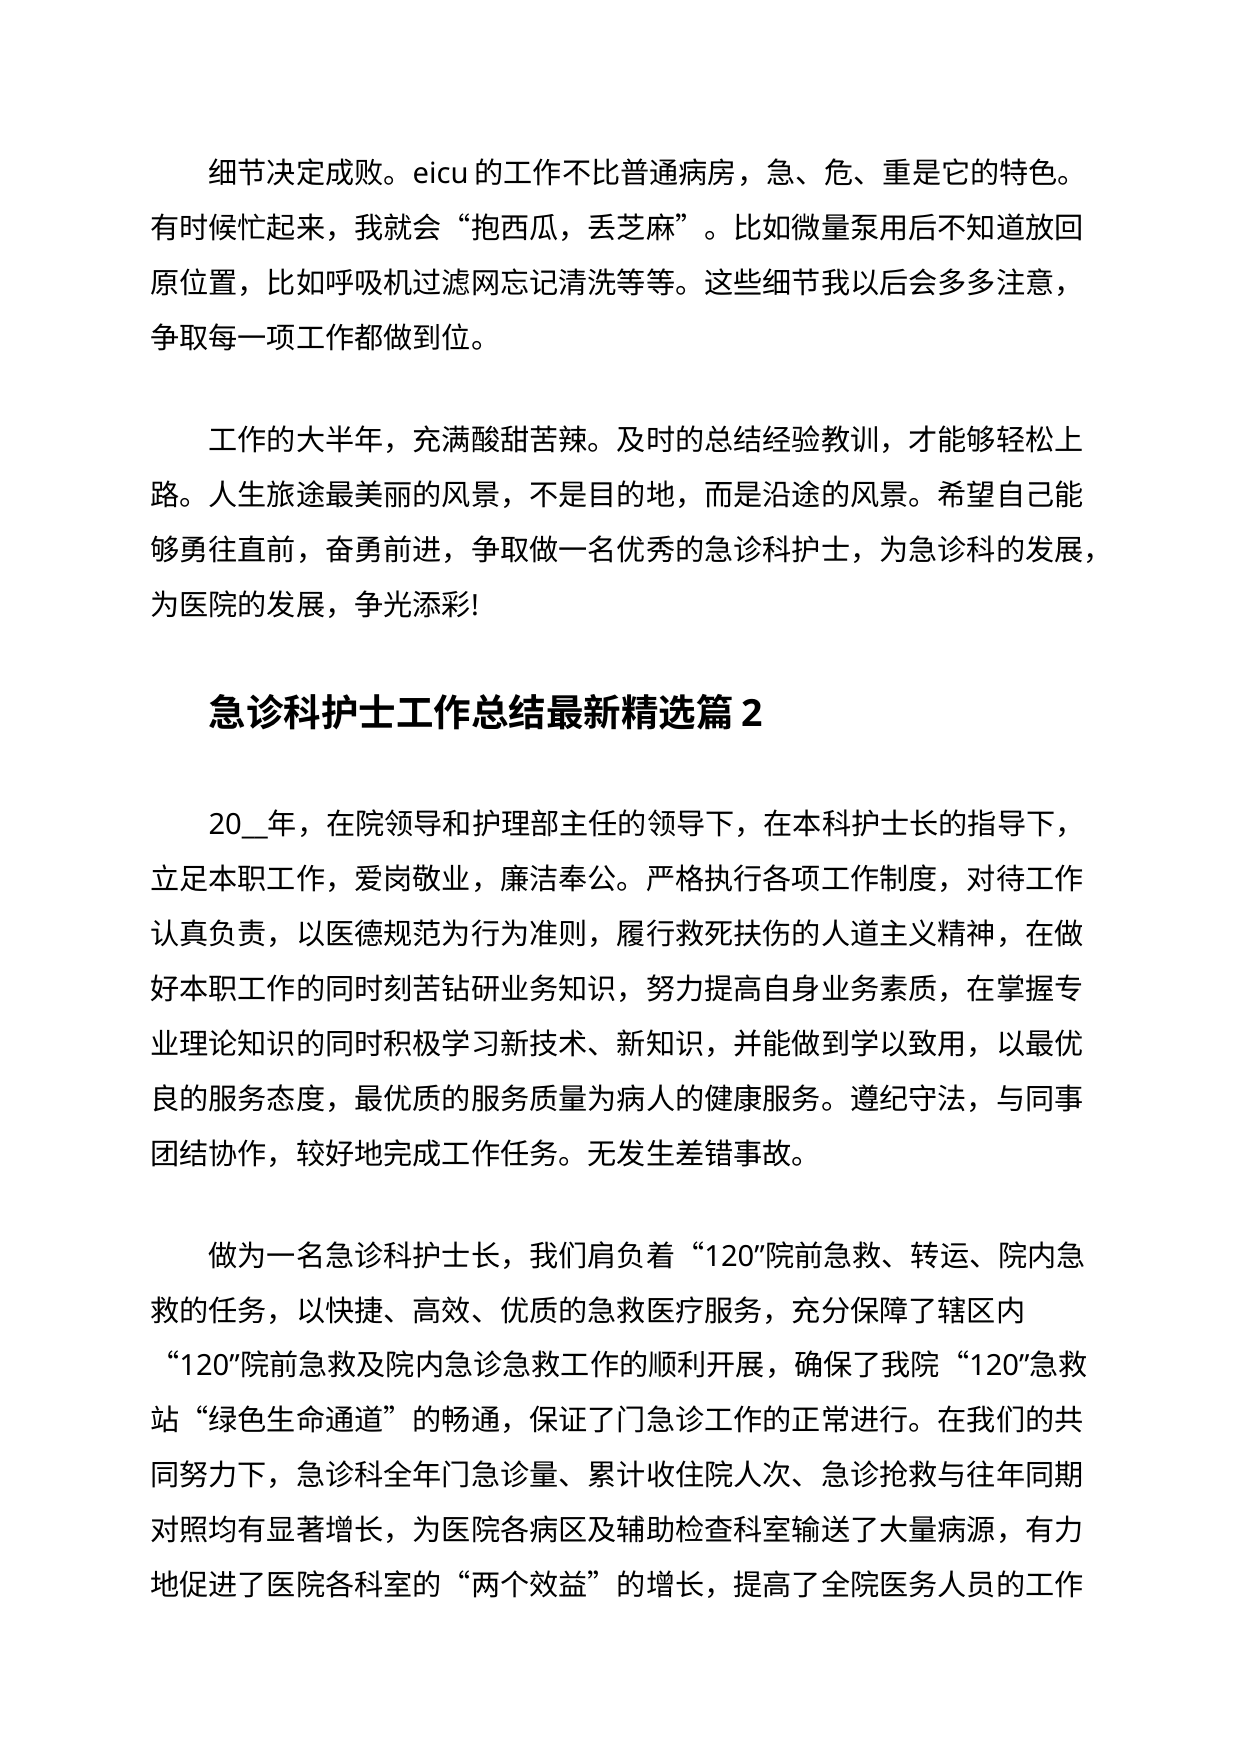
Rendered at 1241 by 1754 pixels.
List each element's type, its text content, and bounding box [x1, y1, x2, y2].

text 20__年，在院领导和护理部主任的领导下，在本科护士长的指导下，立足本职工作，爱岗敬业，廉洁奉公。严格执行各项工作制度，对待工作认真负责，以医德规范为行为准则，履行救死扶伤的人道主义精神，在做好本职工作的同时刻苦钻研业务知识，努力提高自身业务素质，在掌握专业理论知识的同时积极学习新技术、新知识，并能做到学以致用，以最优良的服务态度，最优质的服务质量为病人的健康服务。遵纪守法，与同事团结协作，较好地完成工作任务。无发生差错事故。 [150, 801, 1090, 1173]
text 细节决定成败。eicu的工作不比普通病房，急、危、重是它的特色。有时候忙起来，我就会“抱西瓜，丢芝麻”。比如微量泵用后不知道放回原位置，比如呼吸机过滤网忘记清洗等等。这些细节我以后会多多注意，争取每一项工作都做到位。 [150, 150, 1090, 357]
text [150, 1232, 1090, 1604]
text 急诊科护士工作总结最新精选篇2 [150, 683, 1090, 738]
text 工作的大半年，充满酸甜苦辣。及时的总结经验教训，才能够轻松上路。人生旅途最美丽的风景，不是目的地，而是沿途的风景。希望自己能够勇往直前，奋勇前进，争取做一名优秀的急诊科护士，为急诊科的发展，为医院的发展，争光添彩! [150, 417, 1090, 624]
